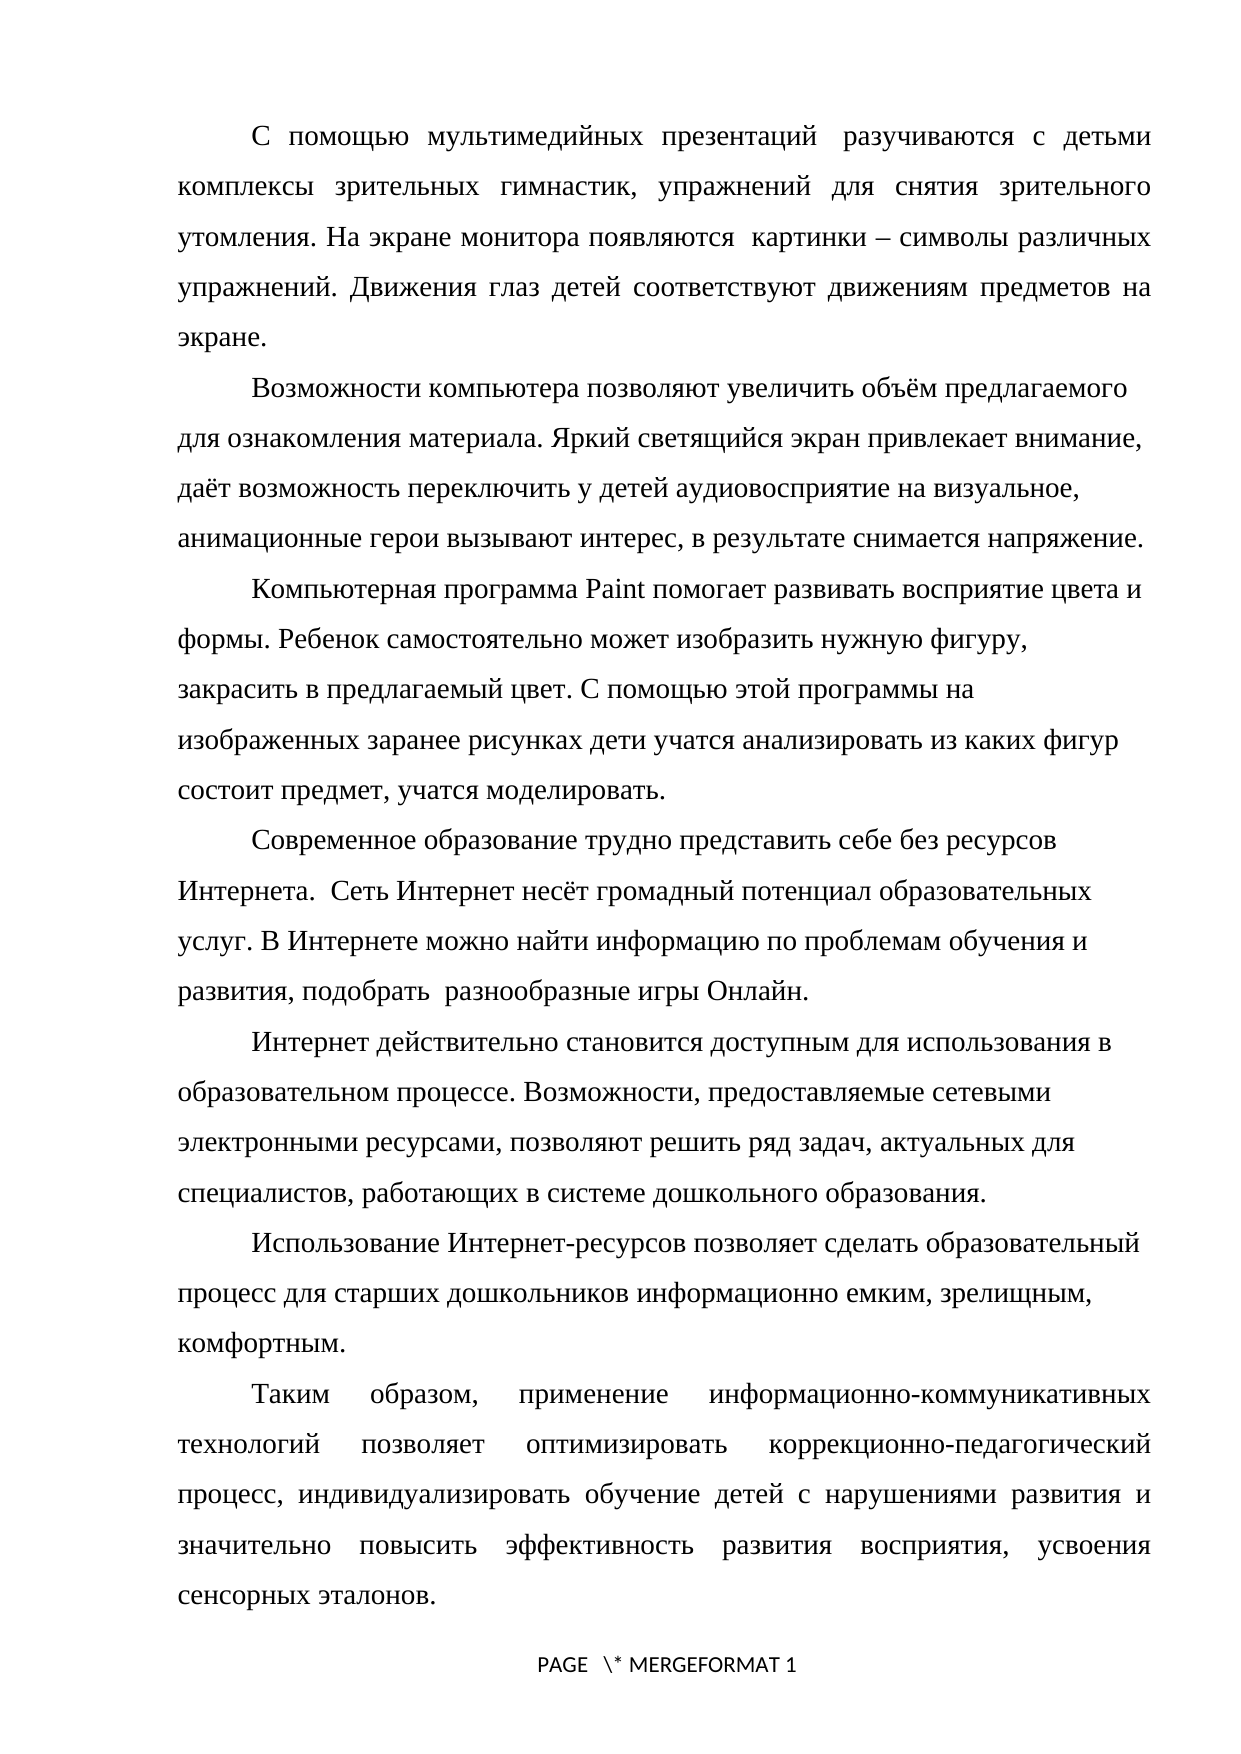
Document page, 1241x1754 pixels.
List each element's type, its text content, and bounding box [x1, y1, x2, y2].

text Использование Интернет-ресурсов позволяет сделать образовательный процесс для старших дошкольников информационно емким, зрелищным, комфортным. [177, 1225, 1152, 1359]
text Интернет действительно становится доступным для использования в образовательном процессе. Возможности, предоставляемые сетевыми электронными ресурсами, позволяют решить ряд задач, актуальных для специалистов, работающих в системе дошкольного образования. [177, 1024, 1152, 1208]
text Компьютерная программа Paint помогает развивать восприятие цвета и формы. Ребенок самостоятельно может изобразить нужную фигуру, закрасить в предлагаемый цвет. С помощью этой программы на изображенных заранее рисунках дети учатся анализировать из каких фигур состоит предмет, учатся моделировать. [177, 571, 1152, 806]
text Таким образом, применение информационно-коммуникативных технологий позволяет оптимизировать коррекционно-педагогический процесс, индивидуализировать обучение детей с нарушениями развития и значительно повысить эффективность развития восприятия, усвоения сенсорных эталонов. [177, 1376, 1152, 1611]
text Возможности компьютера позволяют увеличить объём предлагаемого для ознакомления материала. Яркий светящийся экран привлекает внимание, даёт возможность переключить у детей аудиовосприятие на визуальное, анимационные герои вызывают интерес, в результате снимается напряжение. [177, 370, 1152, 554]
text С помощью мультимедийных презентаций разучиваются с детьми комплексы зрительных гимнастик, упражнений для снятия зрительного утомления. На экране монитора появляются картинки – символы различных упражнений. Движения глаз детей соответствуют движениям предметов на экране. [177, 118, 1152, 353]
text Современное образование трудно представить себе без ресурсов Интернета. Сеть Интернет несёт громадный потенциал образовательных услуг. В Интернете можно найти информацию по проблемам обучения и развития, подобрать разнообразные игры Онлайн. [177, 822, 1152, 1007]
